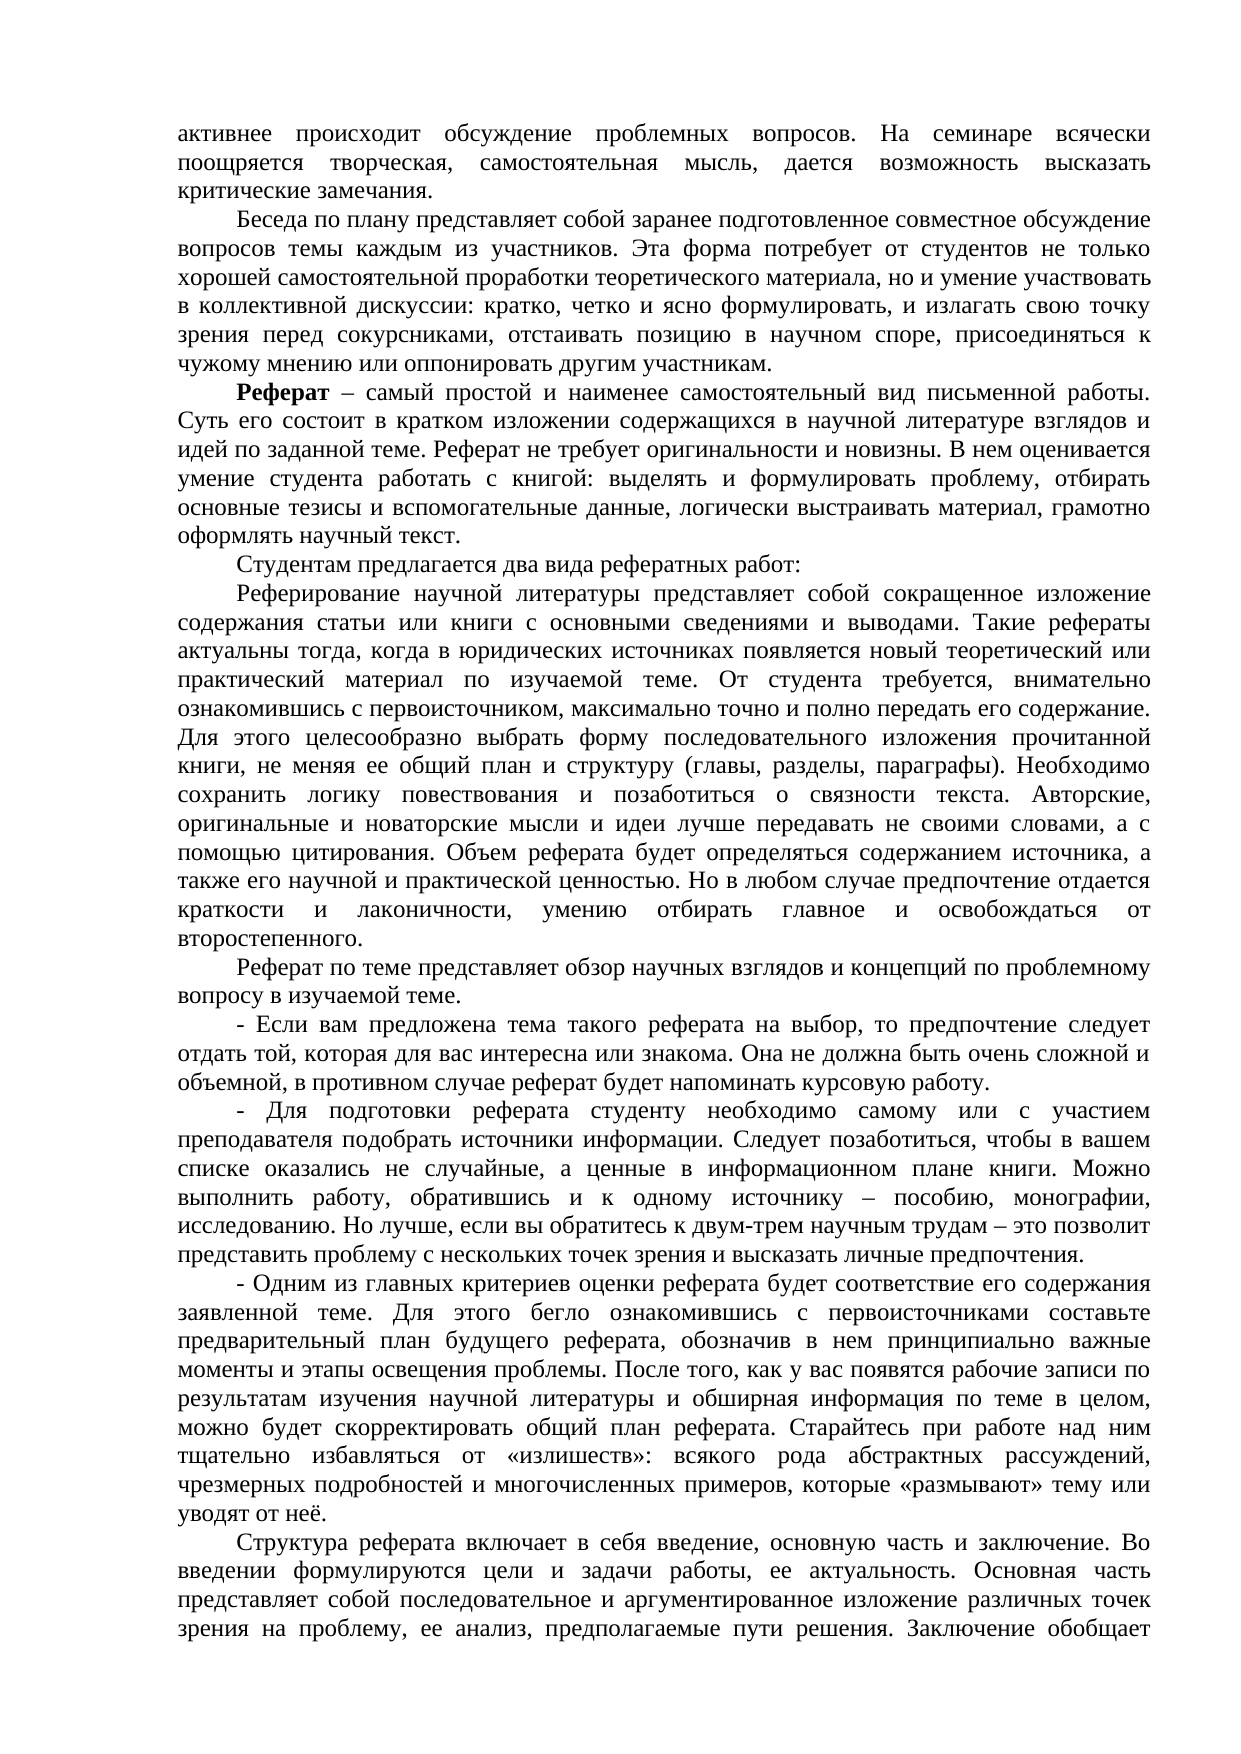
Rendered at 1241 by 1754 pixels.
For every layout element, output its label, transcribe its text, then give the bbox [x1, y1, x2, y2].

text Реферирование научной литературы представляет собой сокращенное изложение содержания статьи или книги с основными сведениями и выводами. Такие рефераты актуальны тогда, когда в юридических источниках появляется новый теоретический или практический материал по изучаемой теме. От студента требуется, внимательно ознакомившись с первоисточником, максимально точно и полно передать его содержание. Для этого целесообразно выбрать форму последовательного изложения прочитанной книги, не меняя ее общий план и структуру (главы, разделы, параграфы). Необходимо сохранить логику повествования и позаботиться о связности текста. Авторские, оригинальные и новаторские мысли и идеи лучше передавать не своими словами, а с помощью цитирования. Объем реферата будет определяться содержанием источника, а также его научной и практической ценностью. Но в любом случае предпочтение отдается краткости и лаконичности, умению отбирать главное и освобождаться от второстепенного. [177, 578, 1152, 952]
text - Одним из главных критериев оценки реферата будет соответствие его содержания заявленной теме. Для этого бегло ознакомившись с первоисточниками составьте предварительный план будущего реферата, обозначив в нем принципиально важные моменты и этапы освещения проблемы. После того, как у вас появятся рабочие записи по результатам изучения научной литературы и обширная информация по теме в целом, можно будет скорректировать общий план реферата. Старайтесь при работе над ним тщательно избавляться от «излишеств»: всякого рода абстрактных рассуждений, чрезмерных подробностей и многочисленных примеров, которые «размывают» тему или уводят от неё. [177, 1268, 1152, 1527]
text Реферат по теме представляет обзор научных взглядов и концепций по проблемному вопросу в изучаемой теме. [177, 952, 1152, 1009]
text Беседа по плану представляет собой заранее подготовленное совместное обсуждение вопросов темы каждым из участников. Эта форма потребует от студентов не только хорошей самостоятельной проработки теоретического материала, но и умение участвовать в коллективной дискуссии: кратко, четко и ясно формулировать, и излагать свою точку зрения перед сокурсниками, отстаивать позицию в научном споре, присоединяться к чужому мнению или оппонировать другим участникам. [177, 204, 1152, 377]
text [177, 1527, 1152, 1642]
text - Если вам предложена тема такого реферата на выбор, то предпочтение следует отдать той, которая для вас интересна или знакома. Она не должна быть очень сложной и объемной, в противном случае реферат будет напоминать курсовую работу. [177, 1009, 1152, 1096]
text Студентам предлагается два вида рефератных работ: [177, 549, 1152, 578]
text - Для подготовки реферата студенту необходимо самому или с участием преподавателя подобрать источники информации. Следует позаботиться, чтобы в вашем списке оказались не случайные, а ценные в информационном плане книги. Можно выполнить работу, обратившись и к одному источнику – пособию, монографии, исследованию. Но лучше, если вы обратитесь к двум-трем научным трудам – это позволит представить проблему с нескольких точек зрения и высказать личные предпочтения. [177, 1096, 1152, 1268]
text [177, 118, 1152, 204]
text Реферат – самый простой и наименее самостоятельный вид письменной работы. Суть его состоит в кратком изложении содержащихся в научной литературе взглядов и идей по заданной теме. Реферат не требует оригинальности и новизны. В нем оценивается умение студента работать с книгой: выделять и формулировать проблему, отбирать основные тезисы и вспомогательные данные, логически выстраивать материал, грамотно оформлять научный текст. [177, 377, 1152, 549]
